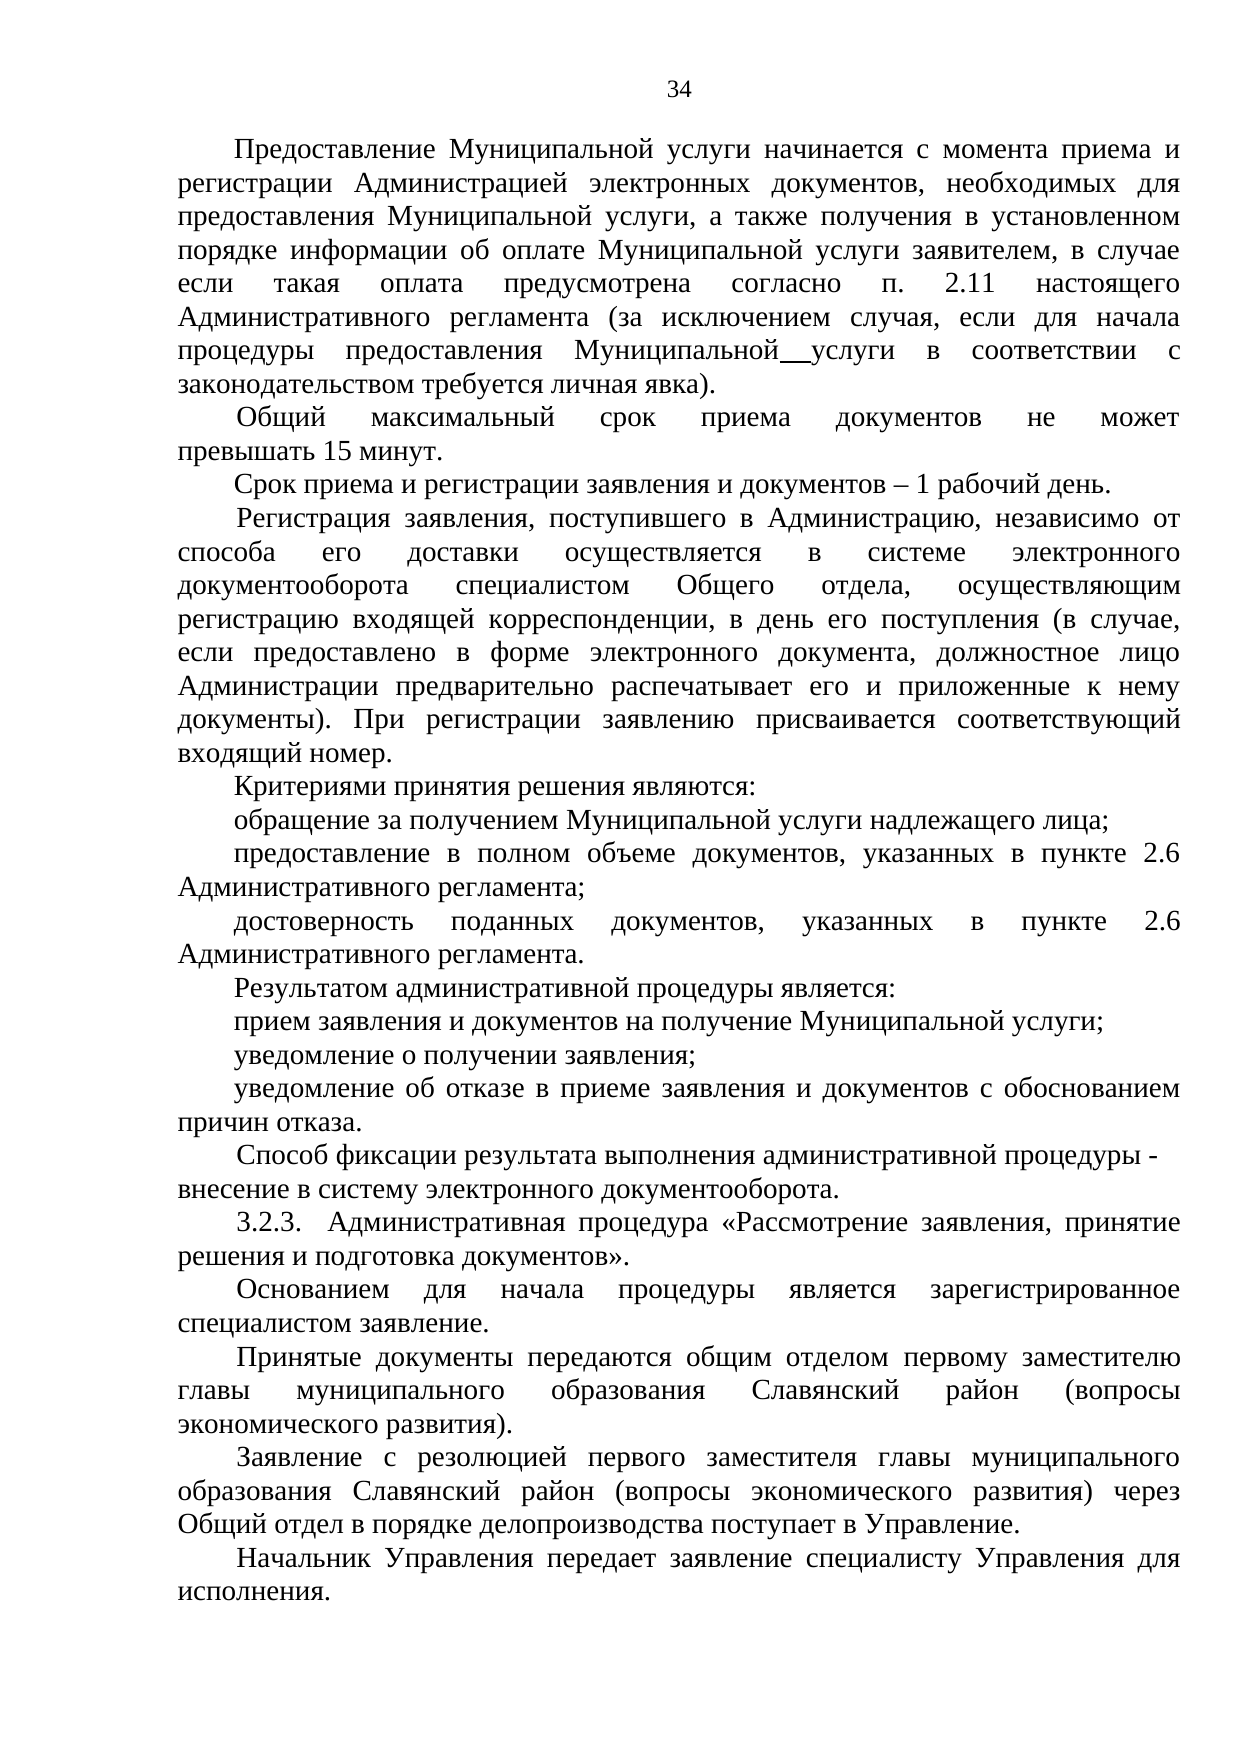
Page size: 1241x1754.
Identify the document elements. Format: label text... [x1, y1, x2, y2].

text обращение за получением Муниципальной услуги надлежащего лица; [177, 802, 1181, 836]
text Основанием для начала процедуры является зарегистрированное специалистом заявление. [177, 1272, 1181, 1339]
text Заявление с резолюцией первого заместителя главы муниципального образования Славянский район (вопросы экономического развития) через Общий отдел в порядке делопроизводства поступает в Управление. [177, 1439, 1181, 1540]
text Предоставление Муниципальной услуги начинается с момента приема и регистрации Администрацией электронных документов, необходимых для предоставления Муниципальной услуги, а также получения в установленном порядке информации об оплате Муниципальной услуги заявителем, в случае если такая оплата предусмотрена согласно п. 2.11 настоящего Административного регламента (за исключением случая, если для начала процедуры предоставления Муниципальной услуги в соответствии с законодательством требуется личная явка). [177, 131, 1181, 399]
text Общий максимальный срок приема документов не может превышать 15 минут. [177, 399, 1181, 467]
text Критериями принятия решения являются: [177, 768, 1181, 802]
text Регистрация заявления, поступившего в Администрацию, независимо от способа его доставки осуществляется в системе электронного документооборота специалистом Общего отдела, осуществляющим регистрацию входящей корреспонденции, в день его поступления (в случае, если предоставлено в форме электронного документа, должностное лицо Администрации предварительно распечатывает его и приложенные к нему документы). При регистрации заявлению присваивается соответствующий входящий номер. [177, 500, 1181, 768]
text уведомление о получении заявления; [177, 1037, 1181, 1070]
text уведомление об отказе в приеме заявления и документов с обоснованием причин отказа. [177, 1070, 1181, 1137]
text Результатом административной процедуры является: [177, 970, 1181, 1003]
text Принятые документы передаются общим отделом первому заместителю главы муниципального образования Славянский район (вопросы экономического развития). [177, 1339, 1181, 1439]
text достоверность поданных документов, указанных в пункте 2.6 Административного регламента. [177, 903, 1181, 970]
text прием заявления и документов на получение Муниципальной услуги; [177, 1003, 1181, 1037]
text предоставление в полном объеме документов, указанных в пункте 2.6 Административного регламента; [177, 836, 1181, 903]
text Начальник Управления передает заявление специалисту Управления для исполнения. [177, 1540, 1181, 1607]
text 3.2.3. Административная процедура «Рассмотрение заявления, принятие решения и подготовка документов». [177, 1204, 1181, 1272]
text Срок приема и регистрации заявления и документов – 1 рабочий день. [177, 467, 1181, 500]
text Способ фиксации результата выполнения административной процедуры - внесение в систему электронного документооборота. [177, 1137, 1181, 1204]
